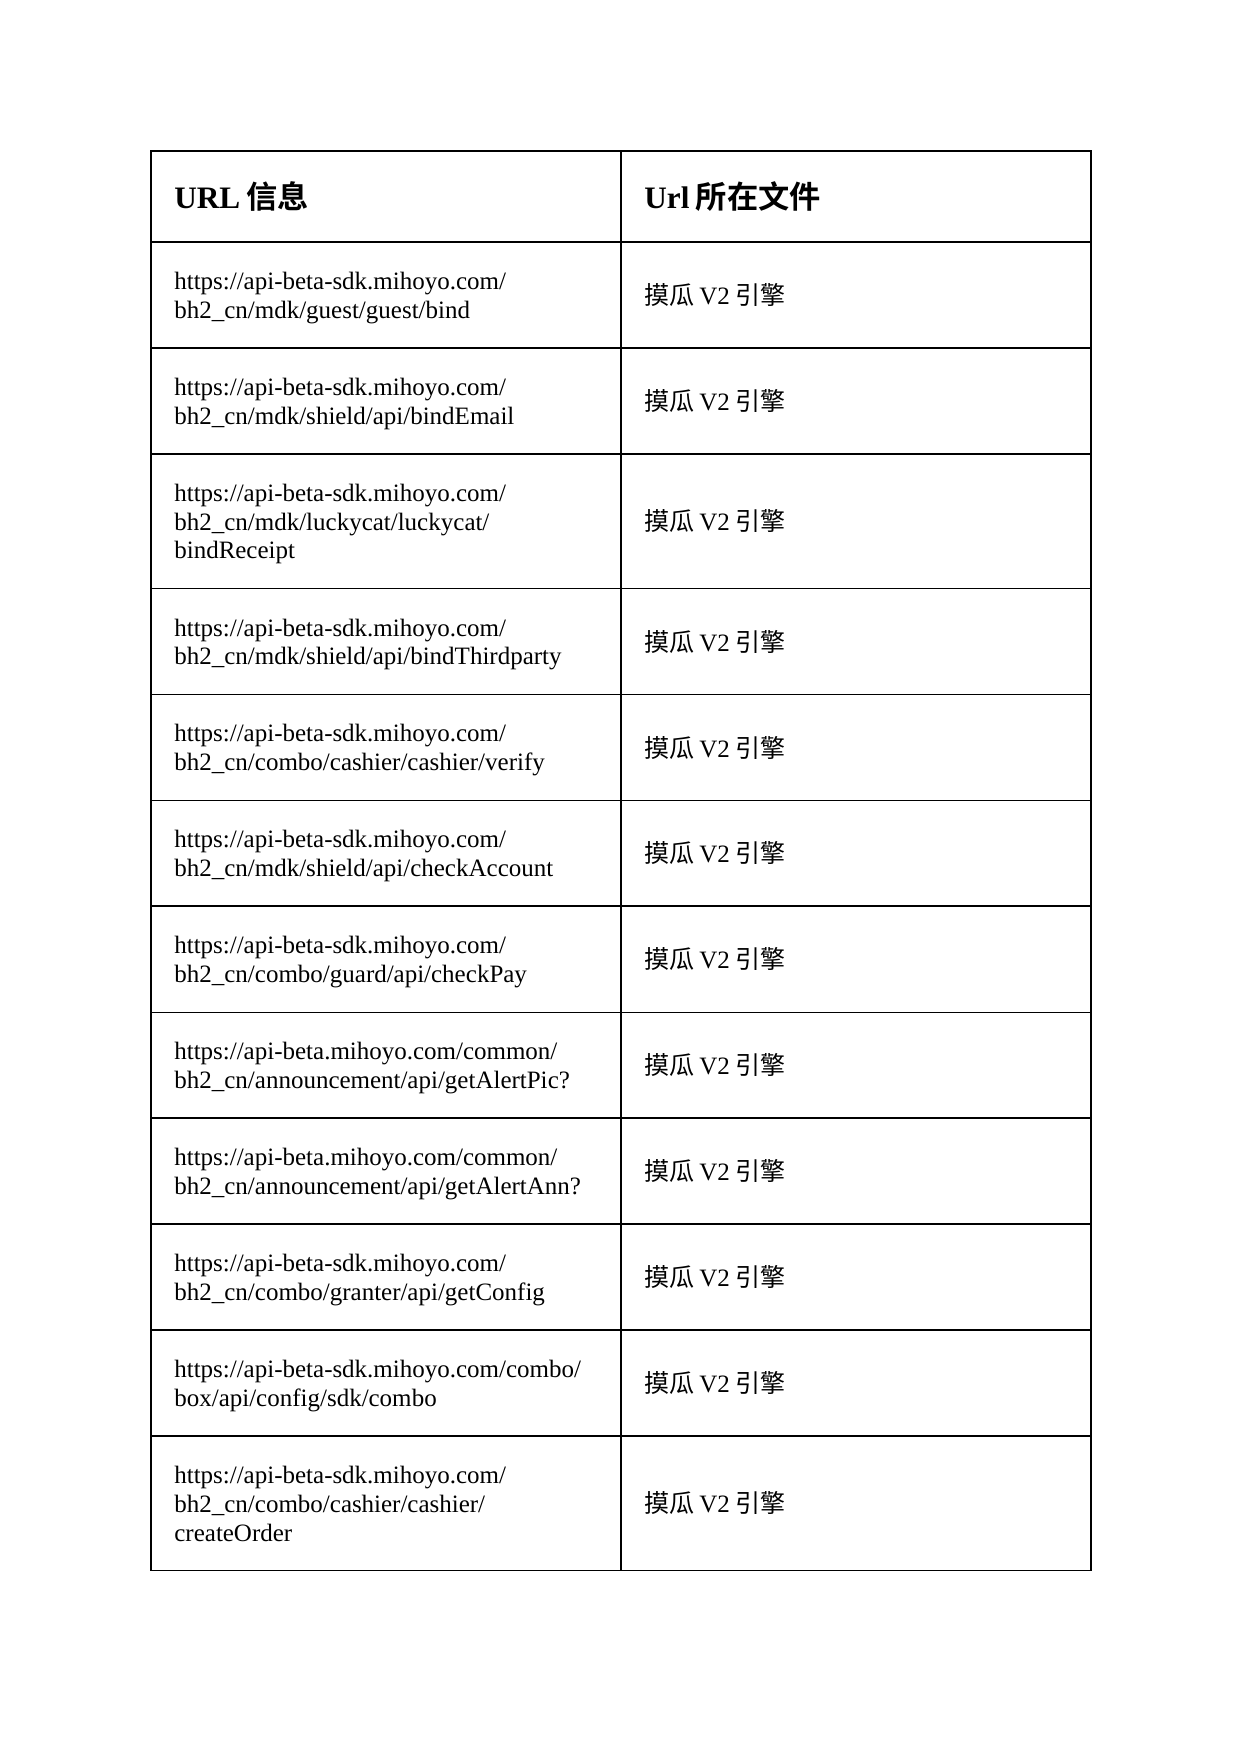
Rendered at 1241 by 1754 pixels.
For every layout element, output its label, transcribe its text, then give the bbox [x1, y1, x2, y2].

table_header Url所在文件 [622, 152, 1090, 241]
table_cell 摸瓜V2引擎 [622, 349, 1090, 453]
table_cell https://api-beta.mihoyo.com/common/bh2_cn/announcement/api/getAlertAnn? [152, 1119, 620, 1223]
table_cell https://api-beta-sdk.mihoyo.com/bh2_cn/combo/granter/api/getConfig [152, 1225, 620, 1329]
table_cell https://api-beta-sdk.mihoyo.com/combo/box/api/config/sdk/combo [152, 1331, 620, 1435]
table_cell 摸瓜V2引擎 [622, 1225, 1090, 1329]
table_cell 摸瓜V2引擎 [622, 907, 1090, 1011]
table_cell https://api-beta-sdk.mihoyo.com/bh2_cn/mdk/shield/api/bindThirdparty [152, 589, 620, 693]
table_cell 摸瓜V2引擎 [622, 455, 1090, 588]
table_cell 摸瓜V2引擎 [622, 1013, 1090, 1117]
table_header URL信息 [152, 152, 620, 241]
table_cell https://api-beta-sdk.mihoyo.com/bh2_cn/mdk/luckycat/luckycat/bindReceipt [152, 455, 620, 588]
table_cell https://api-beta-sdk.mihoyo.com/bh2_cn/mdk/shield/api/checkAccount [152, 801, 620, 905]
table_cell https://api-beta-sdk.mihoyo.com/bh2_cn/combo/guard/api/checkPay [152, 907, 620, 1011]
table_cell 摸瓜V2引擎 [622, 1331, 1090, 1435]
table_cell https://api-beta-sdk.mihoyo.com/bh2_cn/combo/cashier/cashier/verify [152, 695, 620, 799]
table_cell 摸瓜V2引擎 [622, 1119, 1090, 1223]
table_cell https://api-beta-sdk.mihoyo.com/bh2_cn/mdk/guest/guest/bind [152, 243, 620, 347]
table_cell 摸瓜V2引擎 [622, 1437, 1090, 1570]
table_cell 摸瓜V2引擎 [622, 589, 1090, 693]
table_cell https://api-beta.mihoyo.com/common/bh2_cn/announcement/api/getAlertPic? [152, 1013, 620, 1117]
table_cell https://api-beta-sdk.mihoyo.com/bh2_cn/combo/cashier/cashier/createOrder [152, 1437, 620, 1570]
table_cell 摸瓜V2引擎 [622, 801, 1090, 905]
table_cell 摸瓜V2引擎 [622, 243, 1090, 347]
table_cell https://api-beta-sdk.mihoyo.com/bh2_cn/mdk/shield/api/bindEmail [152, 349, 620, 453]
table_cell 摸瓜V2引擎 [622, 695, 1090, 799]
